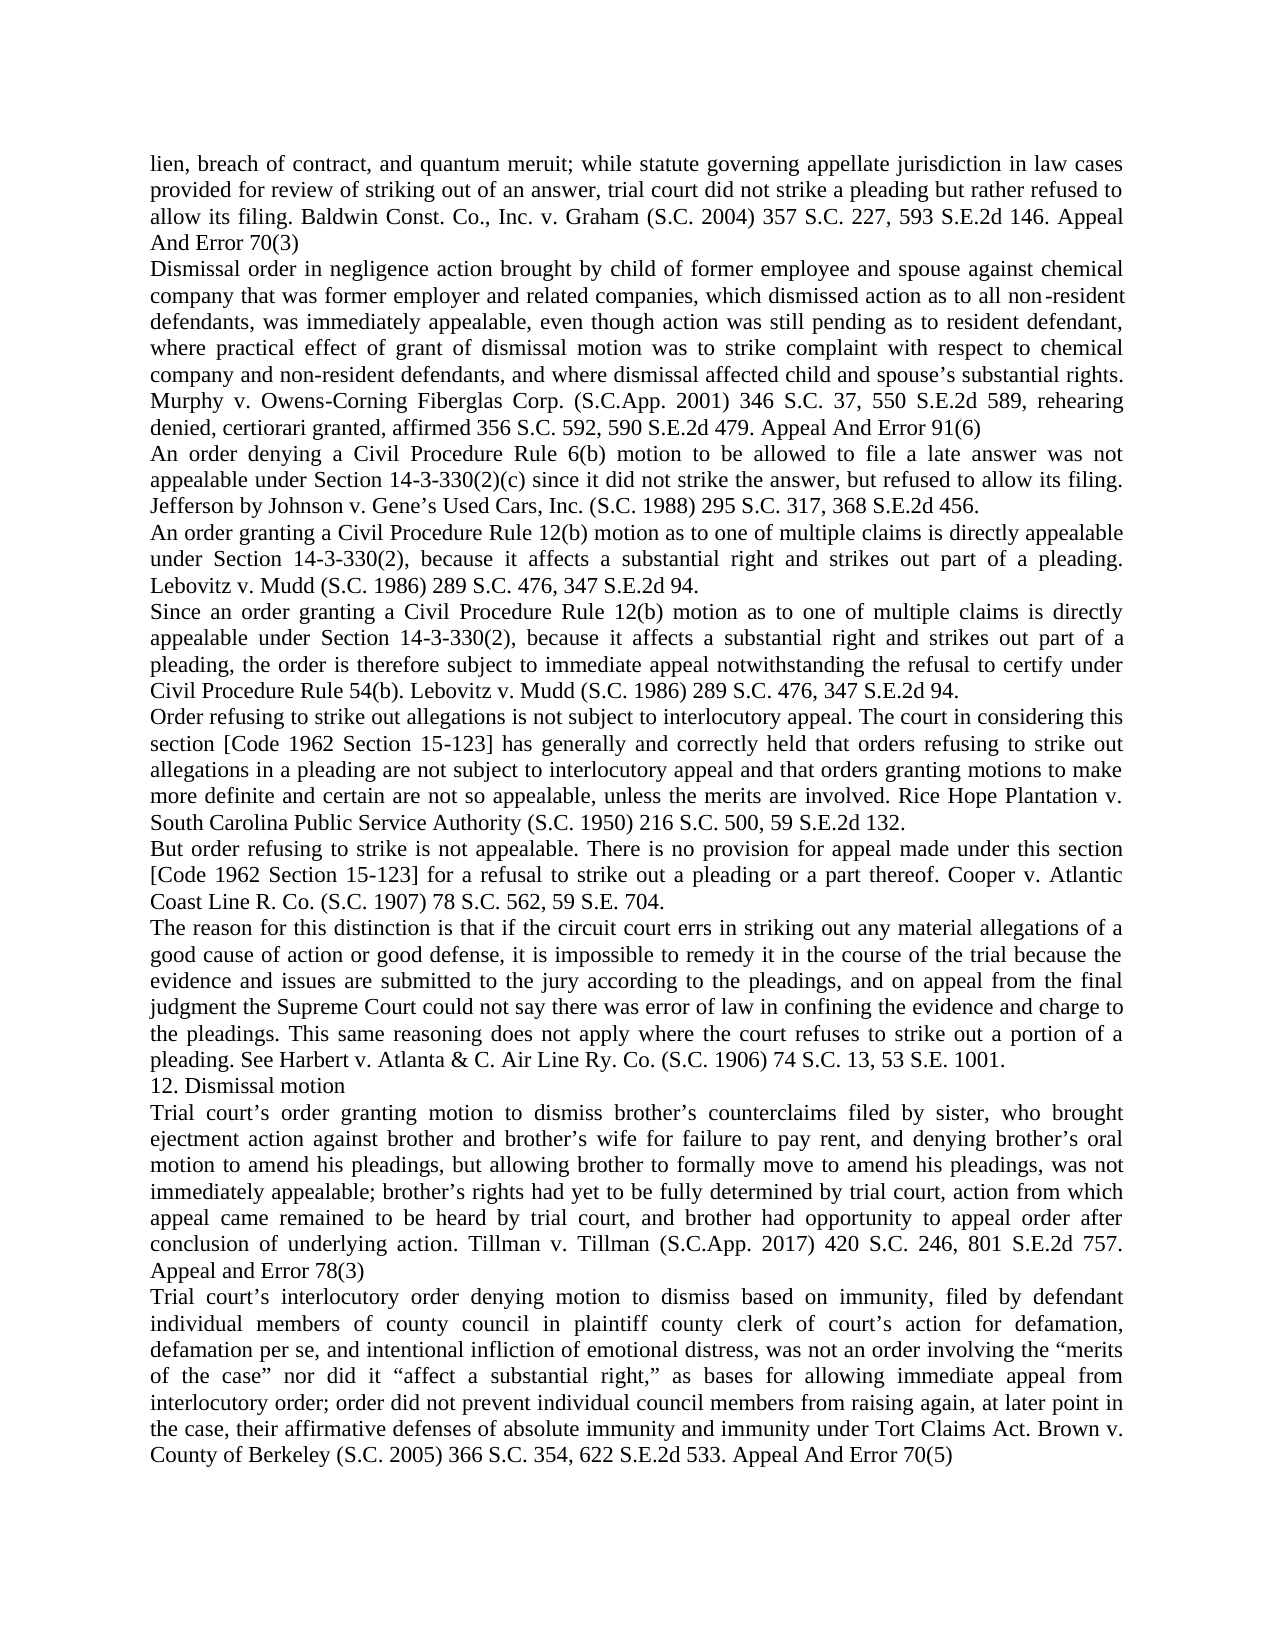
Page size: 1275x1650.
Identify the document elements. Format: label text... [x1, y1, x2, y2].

text But order refusing to strike is not appealable. There is no provision for appeal made under this section [Code 1962 Section 15-123] for a refusal to strike out a pleading or a part thereof. Cooper v. Atlantic Coast Line R. Co. (S.C. 1907) 78 S.C. 562, 59 S.E. 704. [150, 835, 1125, 914]
text Order refusing to strike out allegations is not subject to interlocutory appeal. The court in considering this section [Code 1962 Section 15-123] has generally and correctly held that orders refusing to strike out allegations in a pleading are not subject to interlocutory appeal and that orders granting motions to make more definite and certain are not so appealable, unless the merits are involved. Rice Hope Plantation v. South Carolina Public Service Authority (S.C. 1950) 216 S.C. 500, 59 S.E.2d 132. [150, 703, 1125, 835]
text 12. Dismissal motion [150, 1072, 1125, 1099]
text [150, 150, 1125, 255]
text Dismissal order in negligence action brought by child of former employee and spouse against chemical company that was former employer and related companies, which dismissed action as to all non-resident defendants, was immediately appealable, even though action was still pending as to resident defendant, where practical effect of grant of dismissal motion was to strike complaint with respect to chemical company and non-resident defendants, and where dismissal affected child and spouse’s substantial rights. Murphy v. Owens-Corning Fiberglas Corp. (S.C.App. 2001) 346 S.C. 37, 550 S.E.2d 589, rehearing denied, certiorari granted, affirmed 356 S.C. 592, 590 S.E.2d 479. Appeal And Error 91(6) [150, 255, 1125, 440]
text An order granting a Civil Procedure Rule 12(b) motion as to one of multiple claims is directly appealable under Section 14-3-330(2), because it affects a substantial right and strikes out part of a pleading. Lebovitz v. Mudd (S.C. 1986) 289 S.C. 476, 347 S.E.2d 94. [150, 519, 1125, 598]
text An order denying a Civil Procedure Rule 6(b) motion to be allowed to file a late answer was not appealable under Section 14-3-330(2)(c) since it did not strike the answer, but refused to allow its filing. Jefferson by Johnson v. Gene’s Used Cars, Inc. (S.C. 1988) 295 S.C. 317, 368 S.E.2d 456. [150, 440, 1125, 519]
text Since an order granting a Civil Procedure Rule 12(b) motion as to one of multiple claims is directly appealable under Section 14-3-330(2), because it affects a substantial right and strikes out part of a pleading, the order is therefore subject to immediate appeal notwithstanding the refusal to certify under Civil Procedure Rule 54(b). Lebovitz v. Mudd (S.C. 1986) 289 S.C. 476, 347 S.E.2d 94. [150, 598, 1125, 703]
text Trial court’s interlocutory order denying motion to dismiss based on immunity, filed by defendant individual members of county council in plaintiff county clerk of court’s action for defamation, defamation per se, and intentional infliction of emotional distress, was not an order involving the “merits of the case” nor did it “affect a substantial right,” as bases for allowing immediate appeal from interlocutory order; order did not prevent individual council members from raising again, at later point in the case, their affirmative defenses of absolute immunity and immunity under Tort Claims Act. Brown v. County of Berkeley (S.C. 2005) 366 S.C. 354, 622 S.E.2d 533. Appeal And Error 70(5) [150, 1283, 1125, 1468]
text The reason for this distinction is that if the circuit court errs in striking out any material allegations of a good cause of action or good defense, it is impossible to remedy it in the course of the trial because the evidence and issues are submitted to the jury according to the pleadings, and on appeal from the final judgment the Supreme Court could not say there was error of law in confining the evidence and charge to the pleadings. This same reasoning does not apply where the court refuses to strike out a portion of a pleading. See Harbert v. Atlanta & C. Air Line Ry. Co. (S.C. 1906) 74 S.C. 13, 53 S.E. 1001. [150, 914, 1125, 1072]
text Trial court’s order granting motion to dismiss brother’s counterclaims filed by sister, who brought ejectment action against brother and brother’s wife for failure to pay rent, and denying brother’s oral motion to amend his pleadings, but allowing brother to formally move to amend his pleadings, was not immediately appealable; brother’s rights had yet to be fully determined by trial court, action from which appeal came remained to be heard by trial court, and brother had opportunity to appeal order after conclusion of underlying action. Tillman v. Tillman (S.C.App. 2017) 420 S.C. 246, 801 S.E.2d 757. Appeal and Error 78(3) [150, 1099, 1125, 1283]
